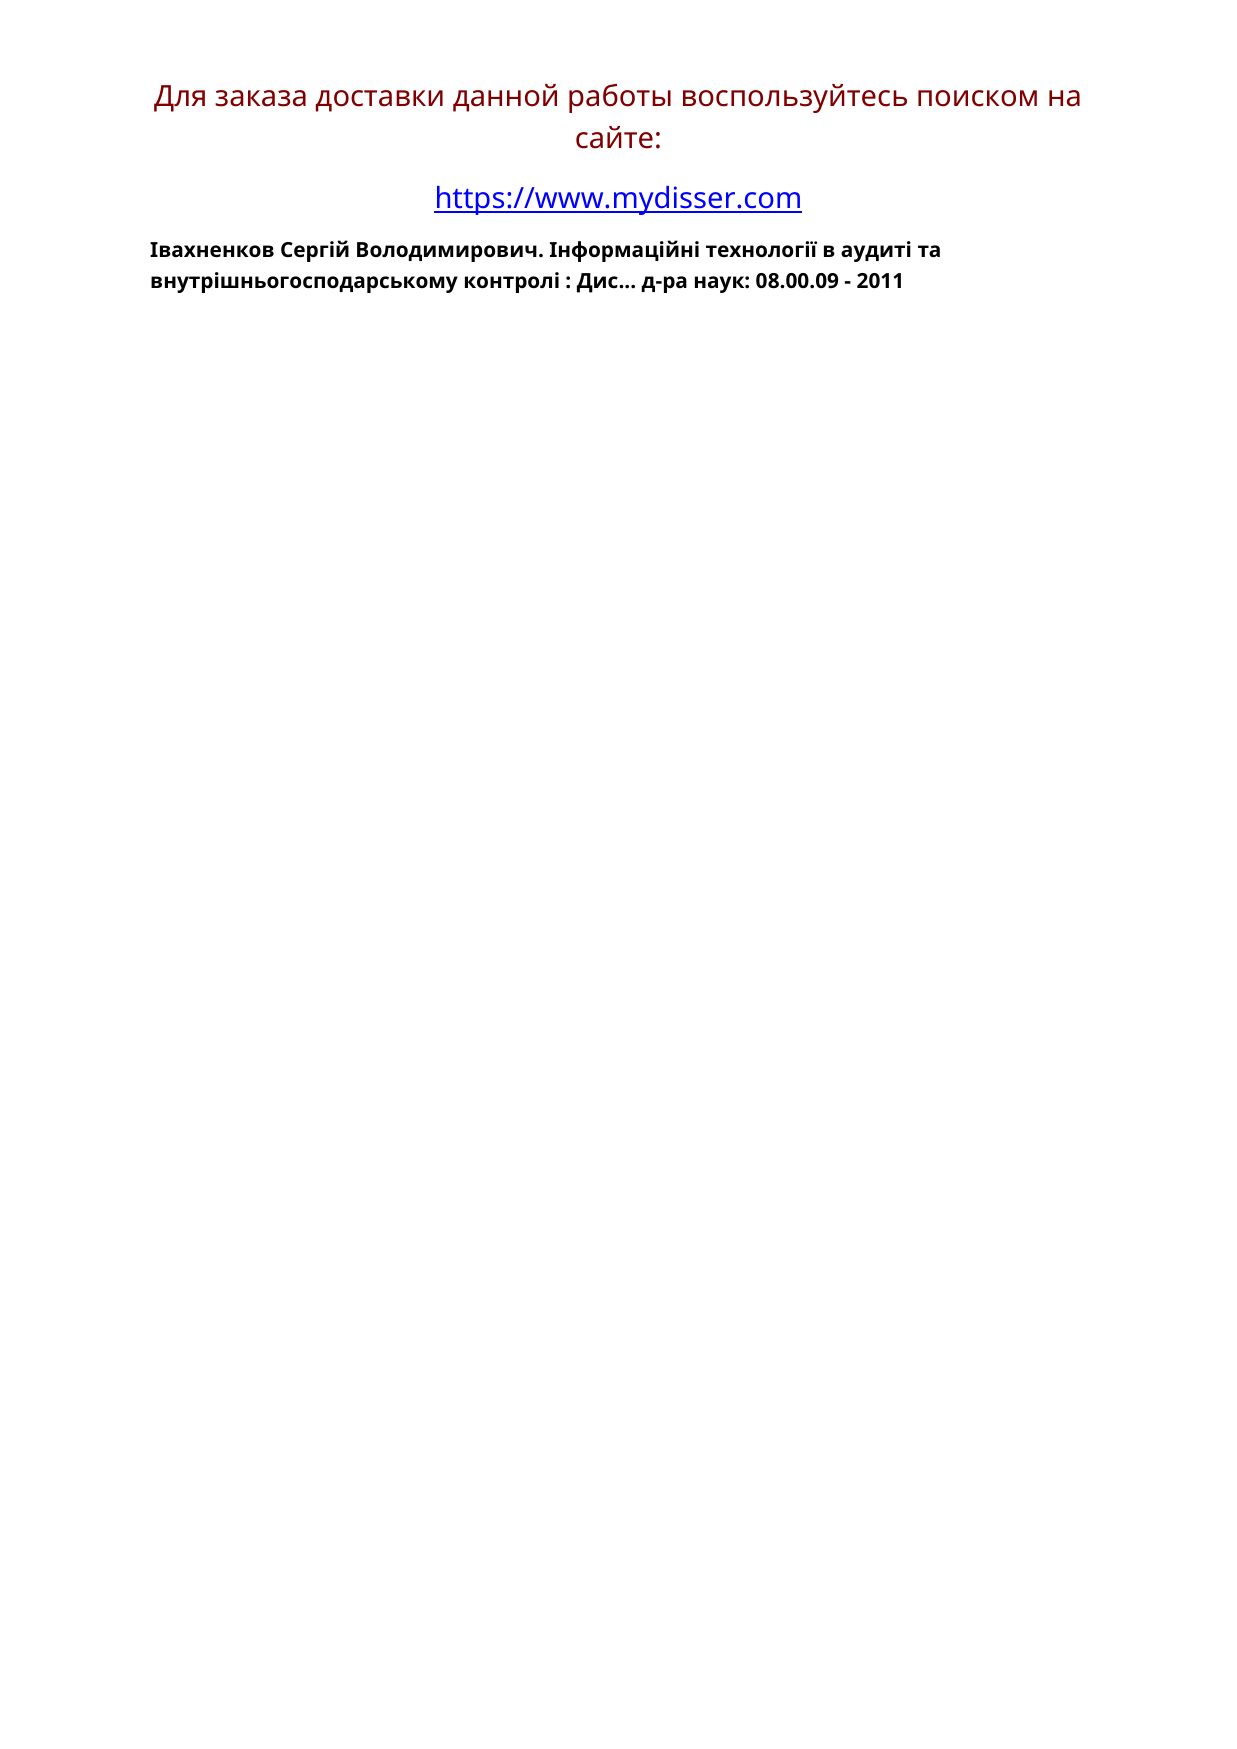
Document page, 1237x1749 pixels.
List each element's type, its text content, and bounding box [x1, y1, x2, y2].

text Івахненков Сергій Володимирович. Інформаційні технології в аудиті та внутрішньогосподарському контролі : Дис... д-ра наук: 08.00.09 - 2011 [150, 236, 1086, 294]
